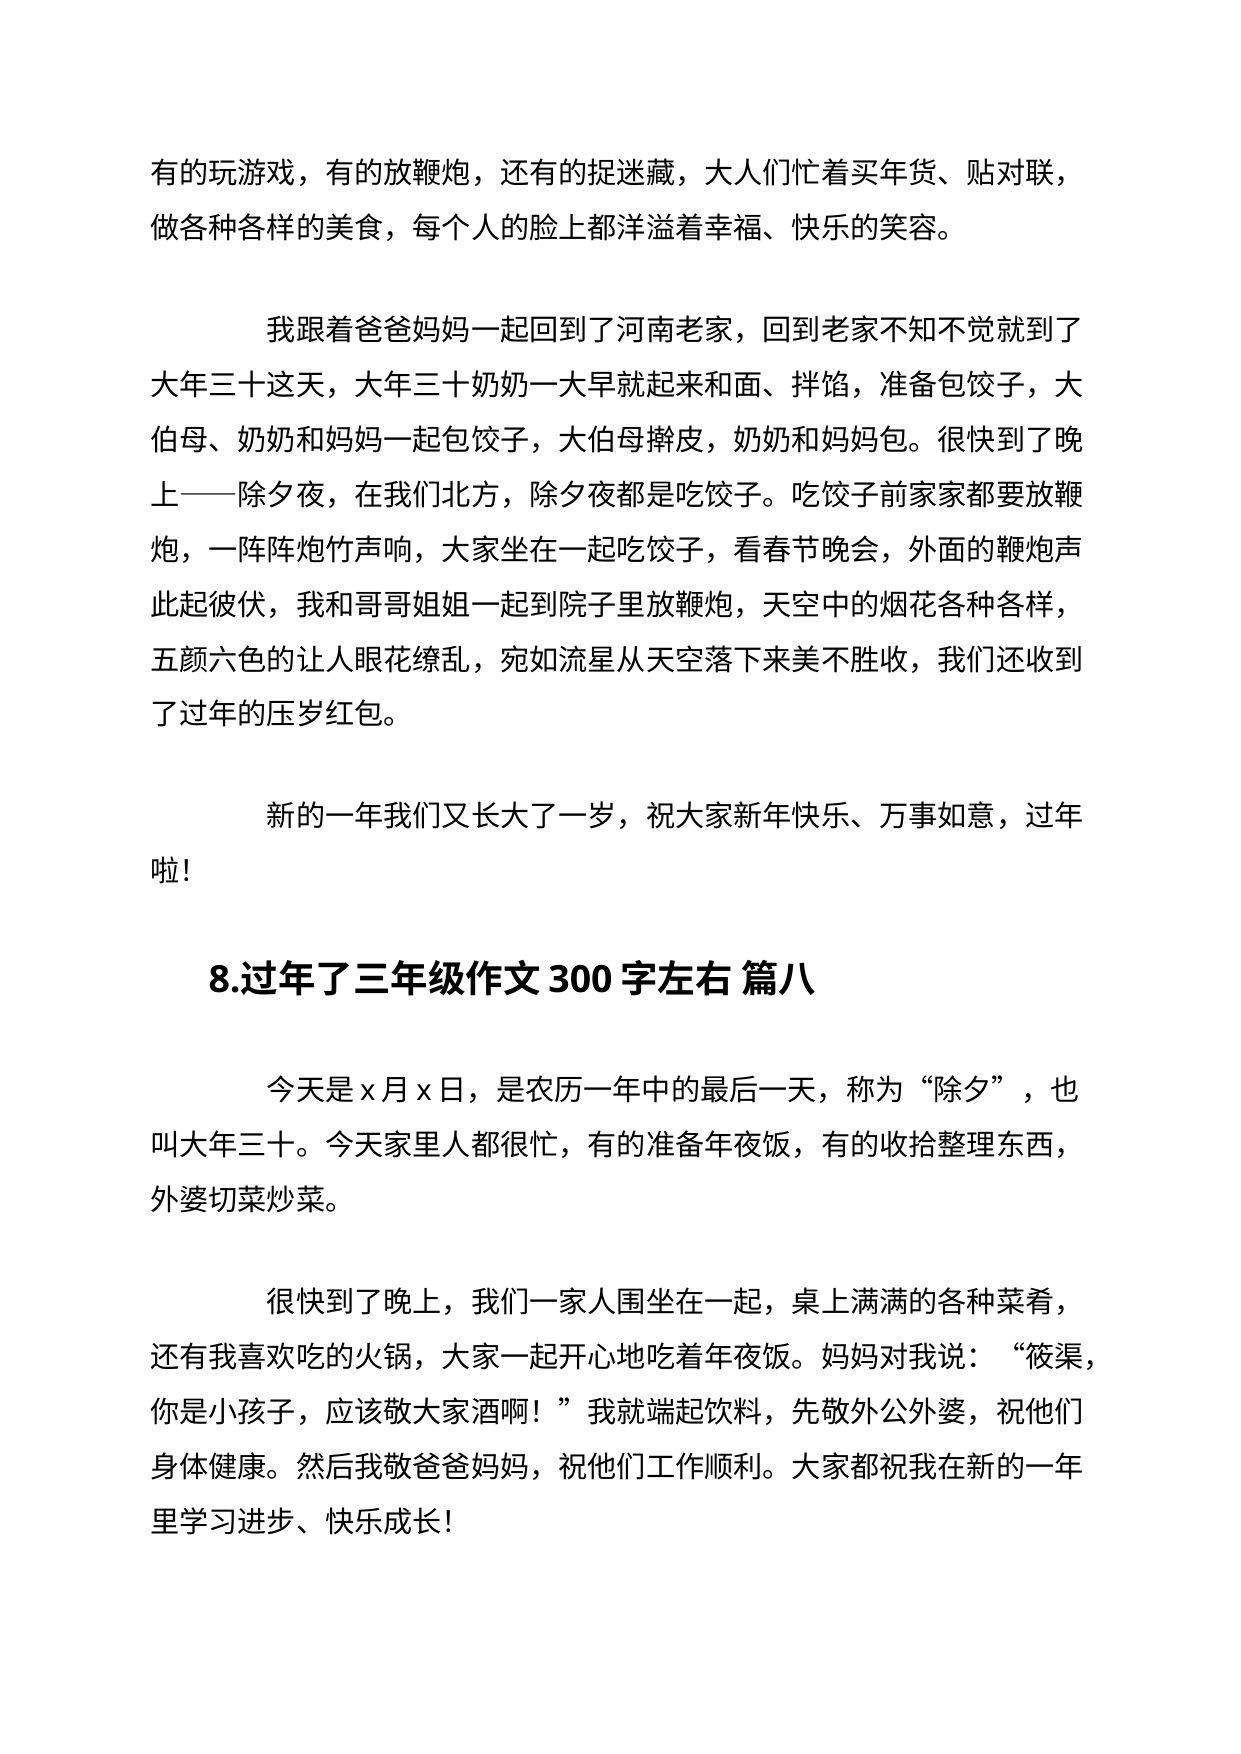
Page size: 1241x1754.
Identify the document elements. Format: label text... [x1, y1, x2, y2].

text 今天是x月x日，是农历一年中的最后一天，称为“除夕”，也叫大年三十。今天家里人都很忙，有的准备年夜饭，有的收拾整理东西，外婆切菜炒菜。 [150, 1067, 1090, 1219]
text 很快到了晚上，我们一家人围坐在一起，桌上满满的各种菜肴，还有我喜欢吃的火锅，大家一起开心地吃着年夜饭。妈妈对我说：“筱渠，你是小孩子，应该敬大家酒啊！”我就端起饮料，先敬外公外婆，祝他们身体健康。然后我敬爸爸妈妈，祝他们工作顺利。大家都祝我在新的一年里学习进步、快乐成长！ [150, 1279, 1090, 1541]
text 新的一年我们又长大了一岁，祝大家新年快乐、万事如意，过年啦！ [150, 793, 1090, 890]
text 8.过年了三年级作文300字左右 篇八 [150, 949, 1090, 1004]
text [150, 150, 1090, 247]
text 我跟着爸爸妈妈一起回到了河南老家，回到老家不知不觉就到了大年三十这天，大年三十奶奶一大早就起来和面、拌馅，准备包饺子，大伯母、奶奶和妈妈一起包饺子，大伯母擀皮，奶奶和妈妈包。很快到了晚上——除夕夜，在我们北方，除夕夜都是吃饺子。吃饺子前家家都要放鞭炮，一阵阵炮竹声响，大家坐在一起吃饺子，看春节晚会，外面的鞭炮声此起彼伏，我和哥哥姐姐一起到院子里放鞭炮，天空中的烟花各种各样，五颜六色的让人眼花缭乱，宛如流星从天空落下来美不胜收，我们还收到了过年的压岁红包。 [150, 307, 1090, 733]
